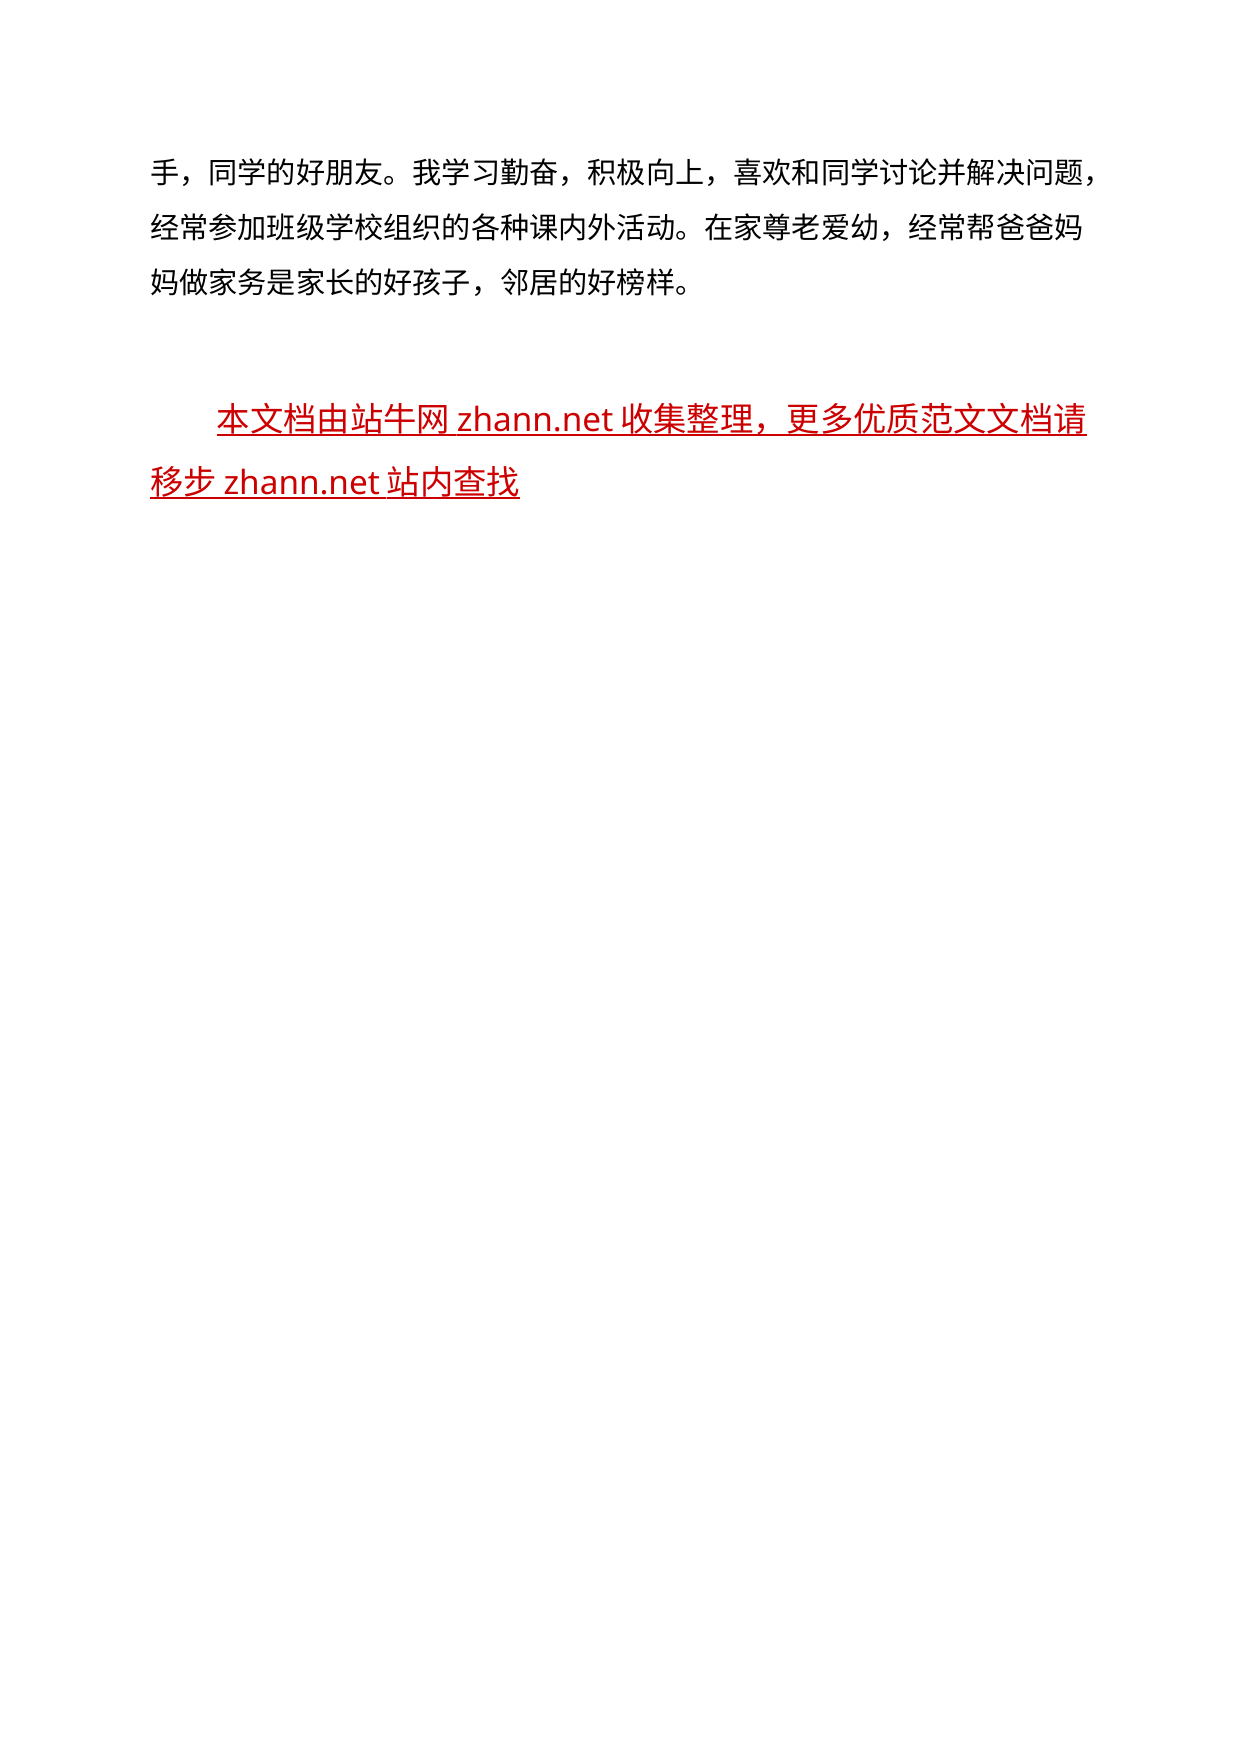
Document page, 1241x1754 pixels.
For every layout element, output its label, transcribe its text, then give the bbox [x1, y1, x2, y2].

text 本文档由站牛网zhann.net收集整理，更多优质范文文档请移步zhann.net站内查找 [150, 393, 1090, 504]
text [150, 150, 1090, 302]
